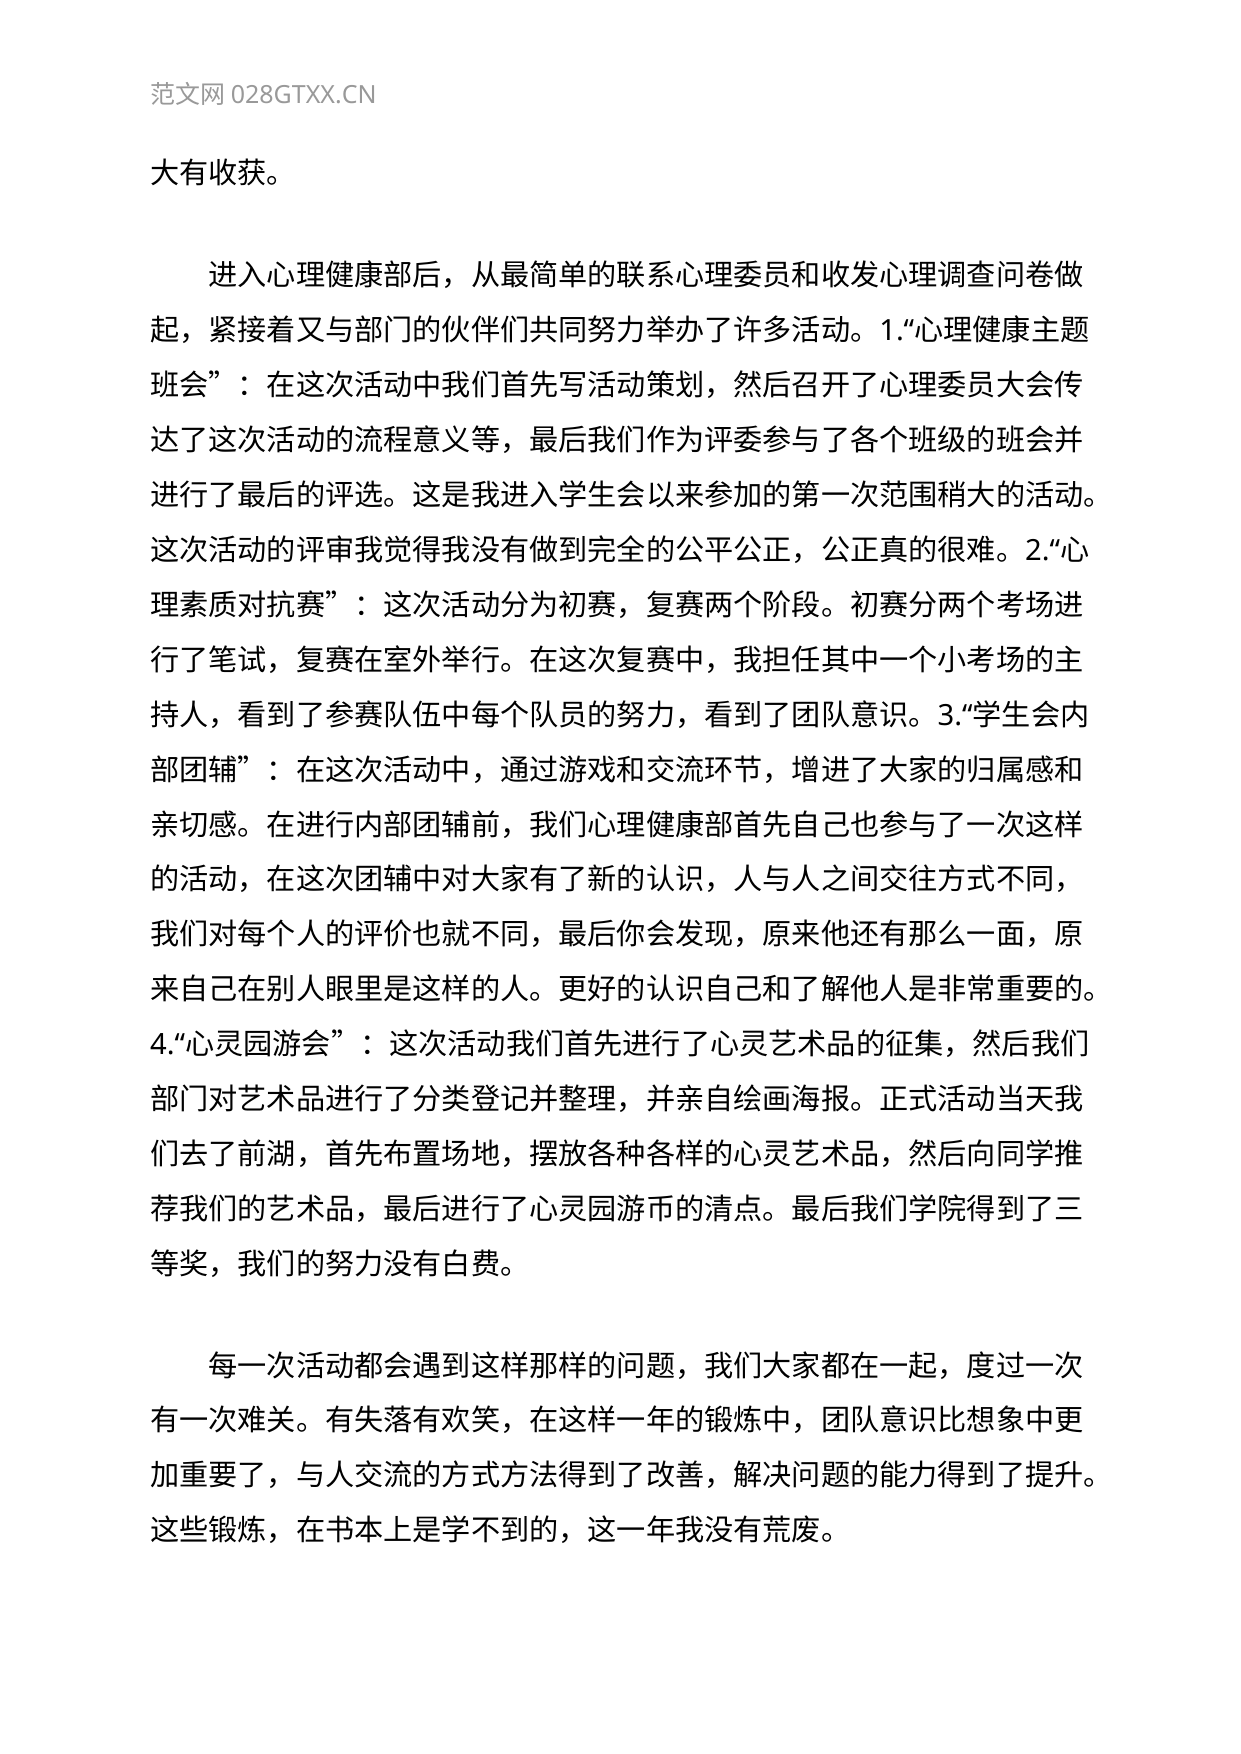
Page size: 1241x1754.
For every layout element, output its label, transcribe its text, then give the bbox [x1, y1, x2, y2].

text 每一次活动都会遇到这样那样的问题，我们大家都在一起，度过一次有一次难关。有失落有欢笑，在这样一年的锻炼中，团队意识比想象中更加重要了，与人交流的方式方法得到了改善，解决问题的能力得到了提升。这些锻炼，在书本上是学不到的，这一年我没有荒废。 [150, 1342, 1090, 1549]
text 进入心理健康部后，从最简单的联系心理委员和收发心理调查问卷做起，紧接着又与部门的伙伴们共同努力举办了许多活动。1.“心理健康主题班会”：在这次活动中我们首先写活动策划，然后召开了心理委员大会传达了这次活动的流程意义等，最后我们作为评委参与了各个班级的班会并进行了最后的评选。这是我进入学生会以来参加的第一次范围稍大的活动。这次活动的评审我觉得我没有做到完全的公平公正，公正真的很难。2.“心理素质对抗赛”：这次活动分为初赛，复赛两个阶段。初赛分两个考场进行了笔试，复赛在室外举行。在这次复赛中，我担任其中一个小考场的主持人，看到了参赛队伍中每个队员的努力，看到了团队意识。3.“学生会内部团辅”：在这次活动中，通过游戏和交流环节，增进了大家的归属感和亲切感。在进行内部团辅前，我们心理健康部首先自己也参与了一次这样的活动，在这次团辅中对大家有了新的认识，人与人之间交往方式不同，我们对每个人的评价也就不同，最后你会发现，原来他还有那么一面，原来自己在别人眼里是这样的人。更好的认识自己和了解他人是非常重要的。4.“心灵园游会”：这次活动我们首先进行了心灵艺术品的征集，然后我们部门对艺术品进行了分类登记并整理，并亲自绘画海报。正式活动当天我们去了前湖，首先布置场地，摆放各种各样的心灵艺术品，然后向同学推荐我们的艺术品，最后进行了心灵园游币的清点。最后我们学院得到了三等奖，我们的努力没有白费。 [150, 252, 1090, 1283]
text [150, 150, 1090, 192]
